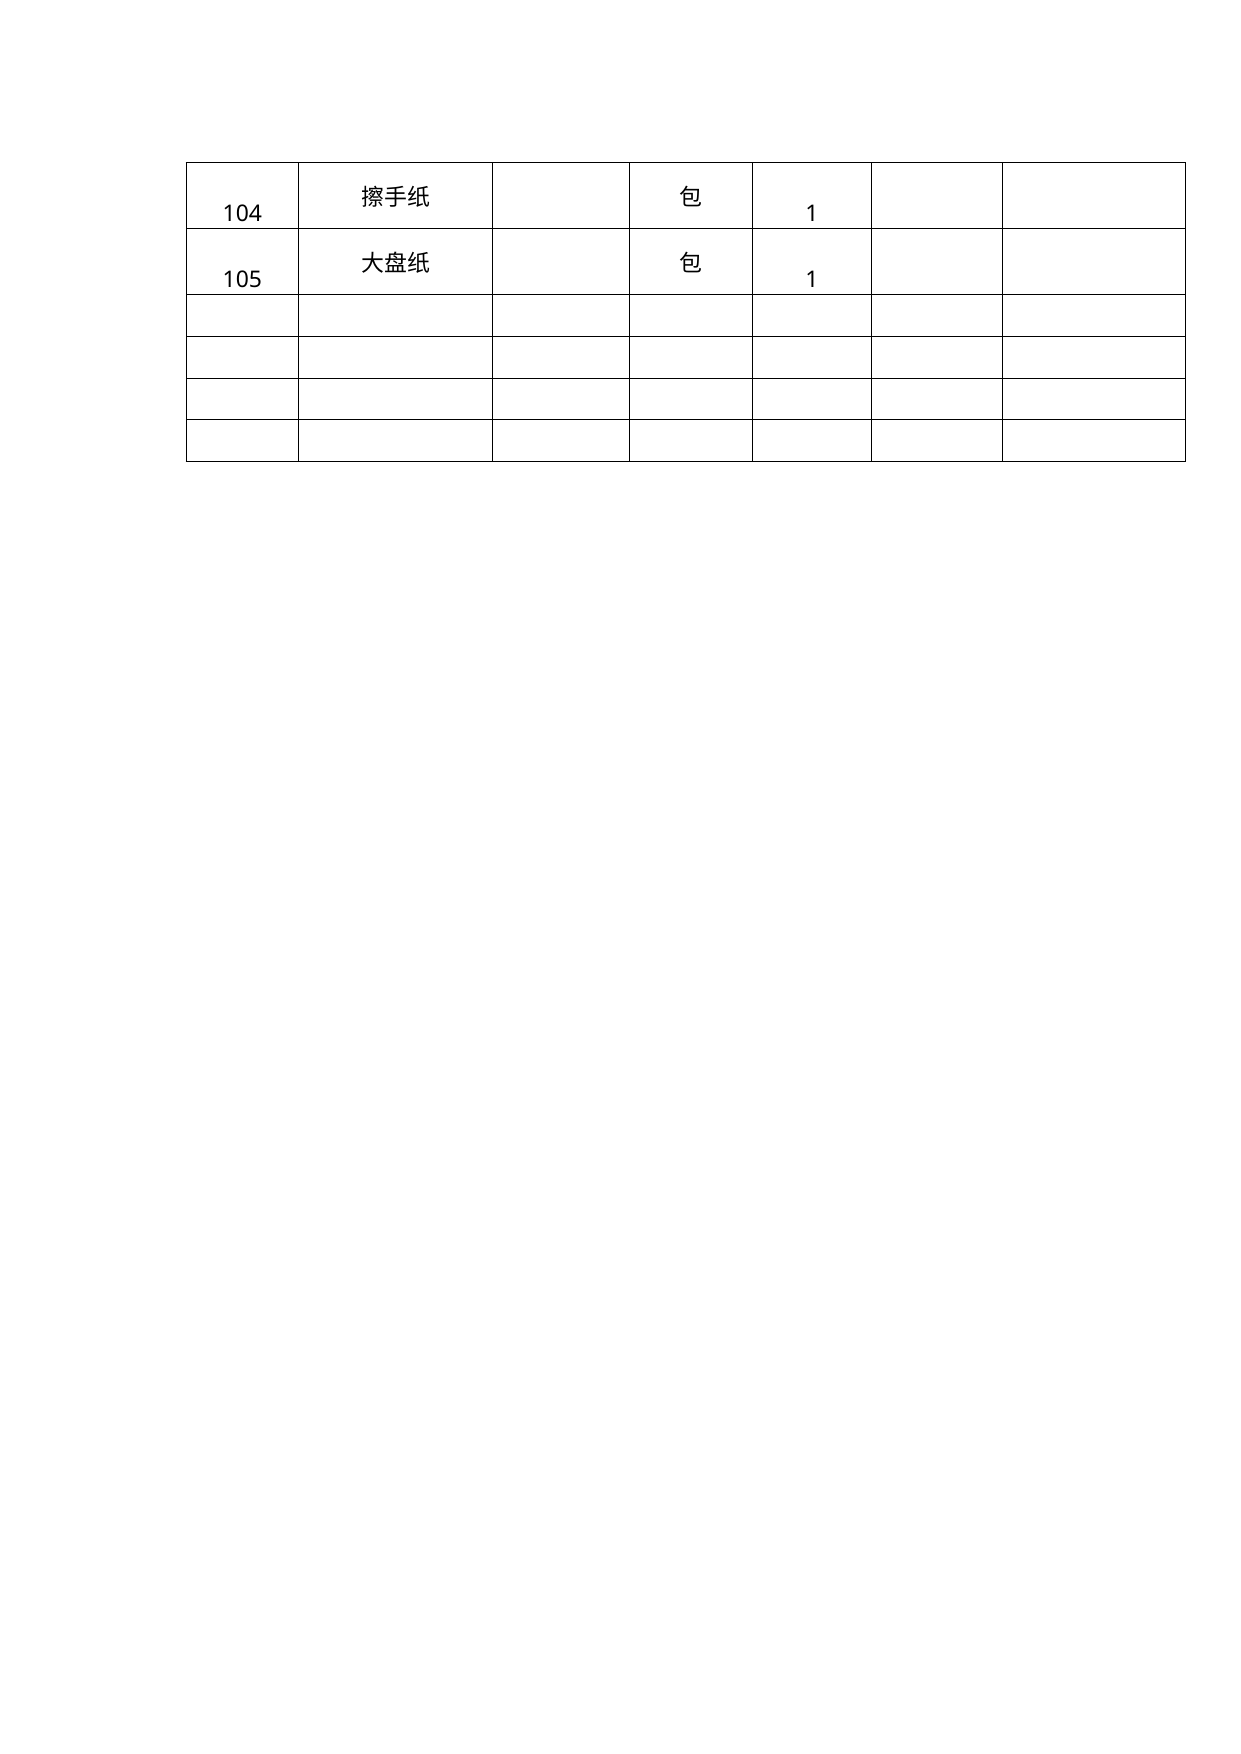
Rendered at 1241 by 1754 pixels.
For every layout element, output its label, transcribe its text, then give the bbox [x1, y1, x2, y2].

table_cell 1 [753, 163, 871, 228]
table_cell [493, 163, 629, 228]
table_cell [493, 379, 629, 419]
table_cell [493, 420, 629, 461]
table_cell [493, 295, 629, 336]
table_cell 包 [630, 163, 752, 228]
table_cell [299, 420, 492, 461]
table_cell [630, 337, 752, 377]
table_cell [872, 379, 1002, 419]
table_cell [753, 295, 871, 336]
table_cell [872, 420, 1002, 461]
table_cell 104 [187, 163, 298, 228]
table_cell [872, 295, 1002, 336]
table_cell [493, 337, 629, 377]
table_cell [299, 379, 492, 419]
table_cell [299, 295, 492, 336]
table_cell 1 [753, 229, 871, 294]
table_cell 105 [187, 229, 298, 294]
table_cell [753, 379, 871, 419]
table_cell [1003, 229, 1185, 294]
table_cell [299, 337, 492, 377]
table_cell [1003, 420, 1185, 461]
table_cell [1003, 337, 1185, 377]
table_cell [630, 379, 752, 419]
table_cell [753, 337, 871, 377]
table_cell [872, 337, 1002, 377]
table_cell [187, 337, 298, 377]
table_cell [1003, 379, 1185, 419]
table_cell [187, 295, 298, 336]
table_cell [1003, 295, 1185, 336]
table_cell [753, 420, 871, 461]
table_cell 包 [630, 229, 752, 294]
table_cell [630, 295, 752, 336]
table_cell [1003, 163, 1185, 228]
table_cell 大盘纸 [299, 229, 492, 294]
table_cell [187, 379, 298, 419]
table_cell [872, 163, 1002, 228]
table_cell [493, 229, 629, 294]
table_cell [630, 420, 752, 461]
table_cell [187, 420, 298, 461]
table_cell [872, 229, 1002, 294]
table_cell 擦手纸 [299, 163, 492, 228]
